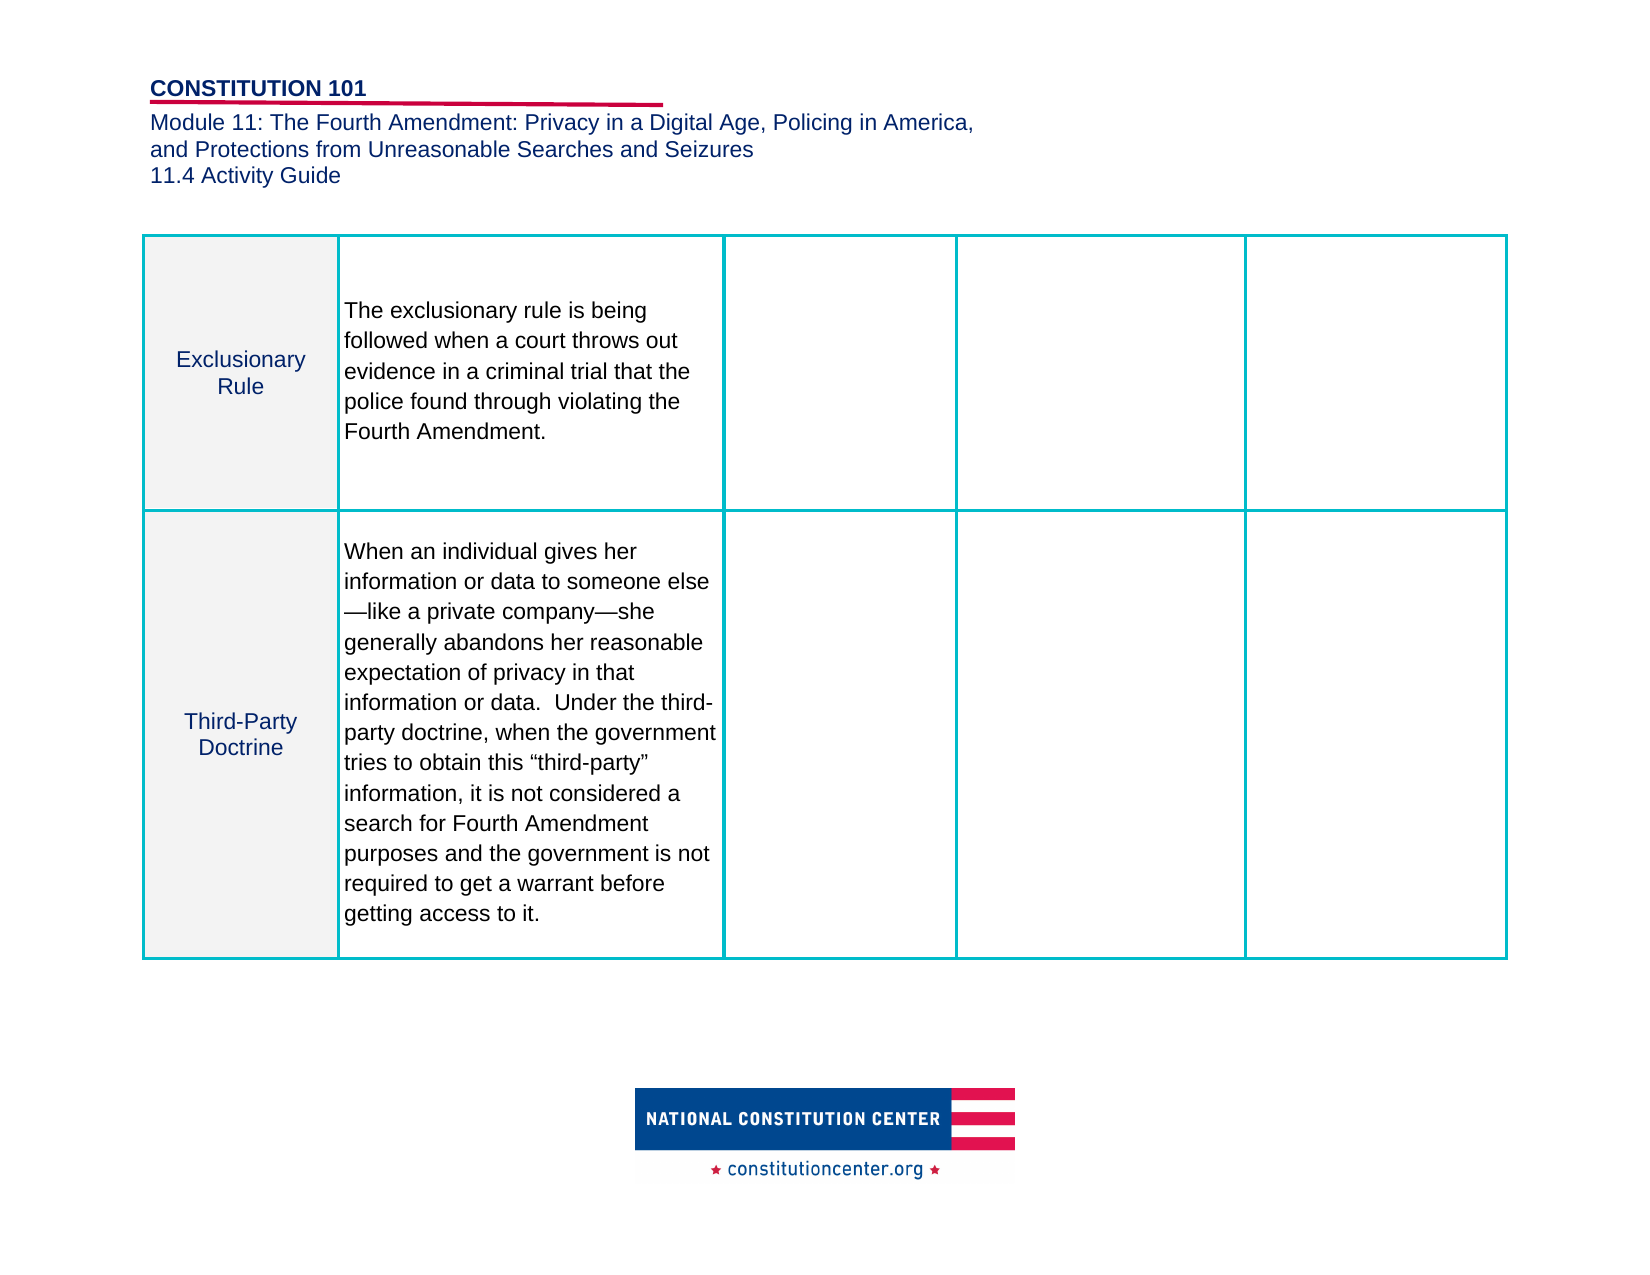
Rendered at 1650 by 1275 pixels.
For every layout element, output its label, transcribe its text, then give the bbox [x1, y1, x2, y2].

table_cell [958, 237, 1244, 508]
table_cell [726, 237, 955, 508]
table_cell [958, 512, 1244, 957]
picture [635, 1088, 1015, 1184]
table_cell The exclusionary rule is being followed when a court throws out evidence in a criminal trial that the police found through violating the Fourth Amendment. [340, 237, 722, 508]
table_cell Third-Party Doctrine [145, 512, 337, 957]
table_cell [1247, 512, 1505, 957]
table_cell Exclusionary Rule [145, 237, 337, 508]
table_cell [1247, 237, 1505, 508]
table_cell [726, 512, 955, 957]
table_cell When an individual gives her information or data to someone else—like a private company—she generally abandons her reasonable expectation of privacy in that information or data. Under the third-party doctrine, when the government tries to obtain this “third-party” information, it is not considered a search for Fourth Amendment purposes and the government is not required to get a warrant before getting access to it. [340, 512, 722, 957]
